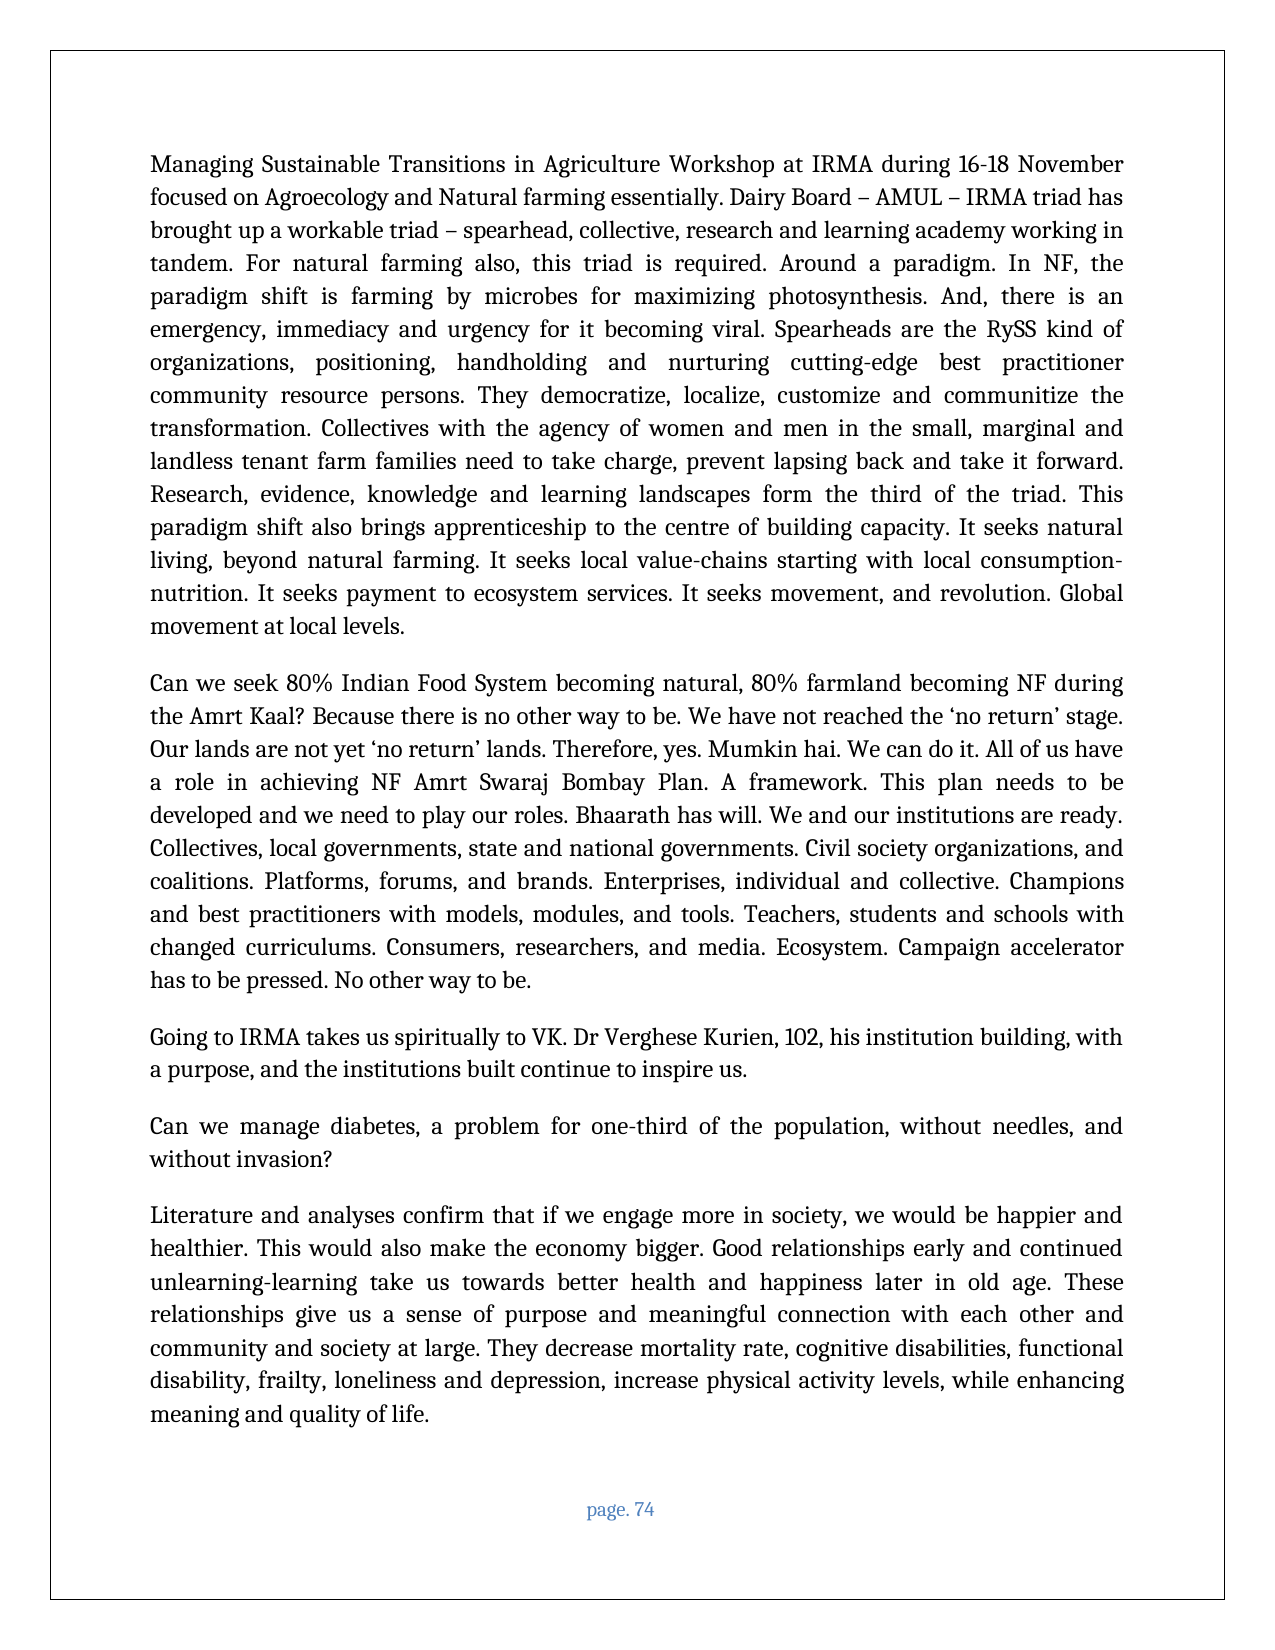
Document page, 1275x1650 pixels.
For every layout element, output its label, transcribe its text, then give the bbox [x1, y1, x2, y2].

text Can we seek 80% Indian Food System becoming natural, 80% farmland becoming NF during the Amrt Kaal? Because there is no other way to be. We have not reached the ‘no return’ stage. Our lands are not yet ‘no return’ lands. Therefore, yes. Mumkin hai. We can do it. All of us have a role in achieving NF Amrt Swaraj Bombay Plan. A framework. This plan needs to be developed and we need to play our roles. Bhaarath has will. We and our institutions are ready. Collectives, local governments, state and national governments. Civil society organizations, and coalitions. Platforms, forums, and brands. Enterprises, individual and collective. Champions and best practitioners with models, modules, and tools. Teachers, students and schools with changed curriculums. Consumers, researchers, and media. Ecosystem. Campaign accelerator has to be pressed. No other way to be. [150, 669, 1125, 995]
text Going to IRMA takes us spiritually to VK. Dr Verghese Kurien, 102, his institution building, with a purpose, and the institutions built continue to inspire us. [150, 1022, 1125, 1084]
text Literature and analyses confirm that if we engage more in society, we would be happier and healthier. This would also make the economy bigger. Good relationships early and continued unlearning-learning take us towards better health and happiness later in old age. These relationships give us a sense of purpose and meaningful connection with each other and community and society at large. They decrease mortality rate, cognitive disabilities, functional disability, frailty, loneliness and depression, increase physical activity levels, while enhancing meaning and quality of life. [150, 1201, 1125, 1428]
text Can we manage diabetes, a problem for one-third of the population, without needles, and without invasion? [150, 1112, 1125, 1174]
text Managing Sustainable Transitions in Agriculture Workshop at IRMA during 16-18 November focused on Agroecology and Natural farming essentially. Dairy Board – AMUL – IRMA triad has brought up a workable triad – spearhead, collective, research and learning academy working in tandem. For natural farming also, this triad is required. Around a paradigm. In NF, the paradigm shift is farming by microbes for maximizing photosynthesis. And, there is an emergency, immediacy and urgency for it becoming viral. Spearheads are the RySS kind of organizations, positioning, handholding and nurturing cutting-edge best practitioner community resource persons. They democratize, localize, customize and communitize the transformation. Collectives with the agency of women and men in the small, marginal and landless tenant farm families need to take charge, prevent lapsing back and take it forward. Research, evidence, knowledge and learning landscapes form the third of the triad. This paradigm shift also brings apprenticeship to the centre of building capacity. It seeks natural living, beyond natural farming. It seeks local value-chains starting with local consumption-nutrition. It seeks payment to ecosystem services. It seeks movement, and revolution. Global movement at local levels. [150, 150, 1125, 641]
